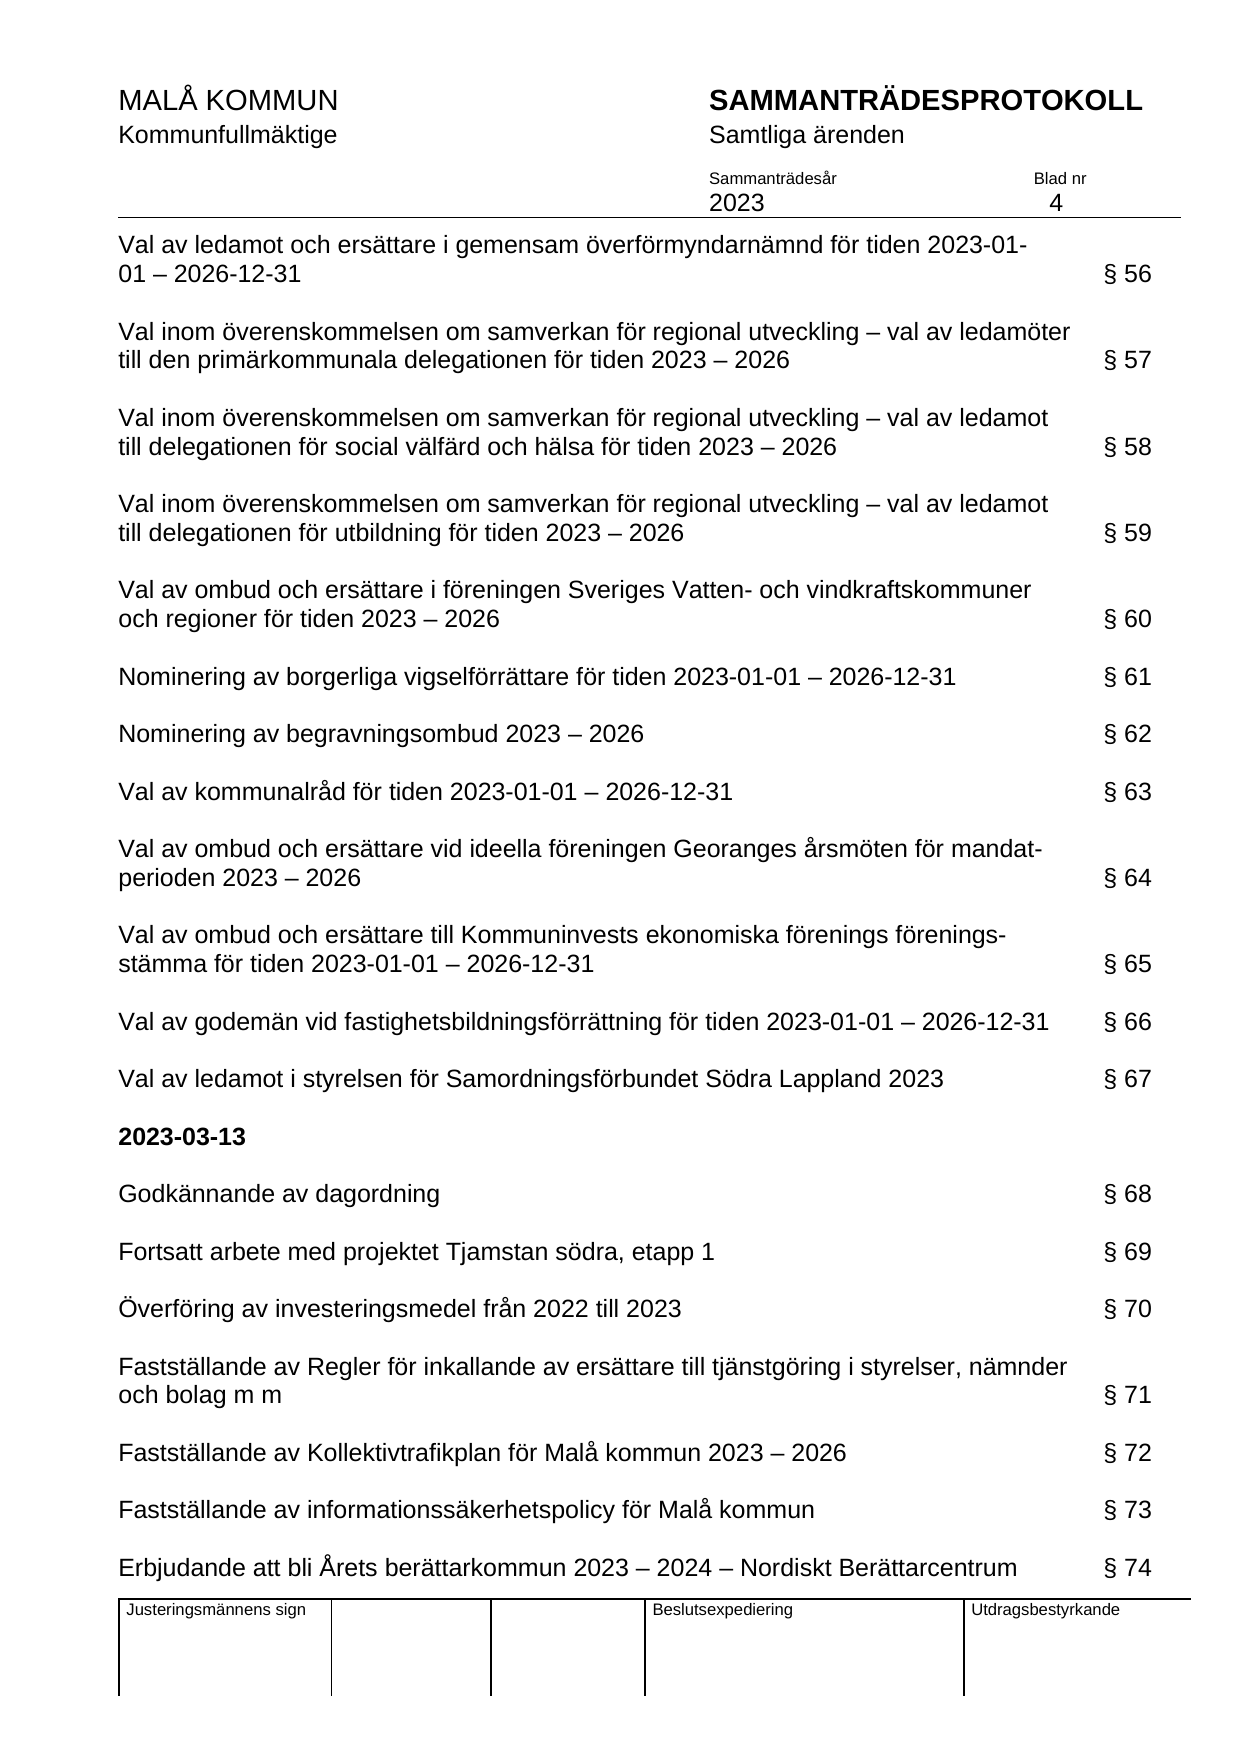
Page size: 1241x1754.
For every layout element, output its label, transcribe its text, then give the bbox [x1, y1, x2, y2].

text Nominering av begravningsombud 2023 – 2026 § 62 [118, 719, 1181, 748]
text Fortsatt arbete med projektet Tjamstan södra, etapp 1 § 69 [118, 1236, 1181, 1265]
text och regioner för tiden 2023 – 2026 § 60 [118, 604, 1181, 633]
text Val av kommunalråd för tiden 2023-01-01 – 2026-12-31 § 63 [118, 776, 1181, 805]
text 01 – 2026-12-31 § 56 [118, 259, 1181, 288]
text perioden 2023 – 2026 § 64 [118, 863, 1181, 891]
text Fastställande av informationssäkerhetspolicy för Malå kommun § 73 [118, 1495, 1181, 1524]
text Överföring av investeringsmedel från 2022 till 2023 § 70 [118, 1294, 1181, 1323]
text Godkännande av dagordning § 68 [118, 1179, 1181, 1208]
text Val av ombud och ersättare i föreningen Sveriges Vatten- och vindkraftskommuner [118, 575, 1181, 604]
text Fastställande av Kollektivtrafikplan för Malå kommun 2023 – 2026 § 72 [118, 1438, 1181, 1466]
text Val av ombud och ersättare vid ideella föreningen Georanges årsmöten för mandat- [118, 834, 1181, 863]
text Val av ledamot i styrelsen för Samordningsförbundet Södra Lappland 2023 § 67 [118, 1064, 1181, 1093]
text Val av ombud och ersättare till Kommuninvests ekonomiska förenings förenings- stämma för tiden 2023-01-01 – 2026-12-31 § 65 [118, 920, 1181, 978]
text Erbjudande att bli Årets berättarkommun 2023 – 2024 – Nordiskt Berättarcentrum § 74 [118, 1553, 1181, 1581]
text Val av godemän vid fastighetsbildningsförrättning för tiden 2023-01-01 – 2026-12-31 § 66 [118, 1006, 1181, 1035]
text Val inom överenskommelsen om samverkan för regional utveckling – val av ledamot [118, 403, 1181, 431]
text till den primärkommunala delegationen för tiden 2023 – 2026 § 57 [118, 345, 1181, 374]
text till delegationen för utbildning för tiden 2023 – 2026 § 59 [118, 518, 1181, 546]
text Nominering av borgerliga vigselförrättare för tiden 2023-01-01 – 2026-12-31 § 61 [118, 661, 1181, 690]
text Val inom överenskommelsen om samverkan för regional utveckling – val av ledamot [118, 489, 1181, 518]
text Fastställande av Regler för inkallande av ersättare till tjänstgöring i styrelser, nämnder och bolag m m § 71 [118, 1351, 1181, 1409]
text 2023-03-13 [118, 1121, 1181, 1150]
text Val inom överenskommelsen om samverkan för regional utveckling – val av ledamöter [118, 316, 1181, 345]
text Val av ledamot och ersättare i gemensam överförmyndarnämnd för tiden 2023-01- [118, 230, 1181, 259]
text till delegationen för social välfärd och hälsa för tiden 2023 – 2026 § 58 [118, 431, 1181, 460]
